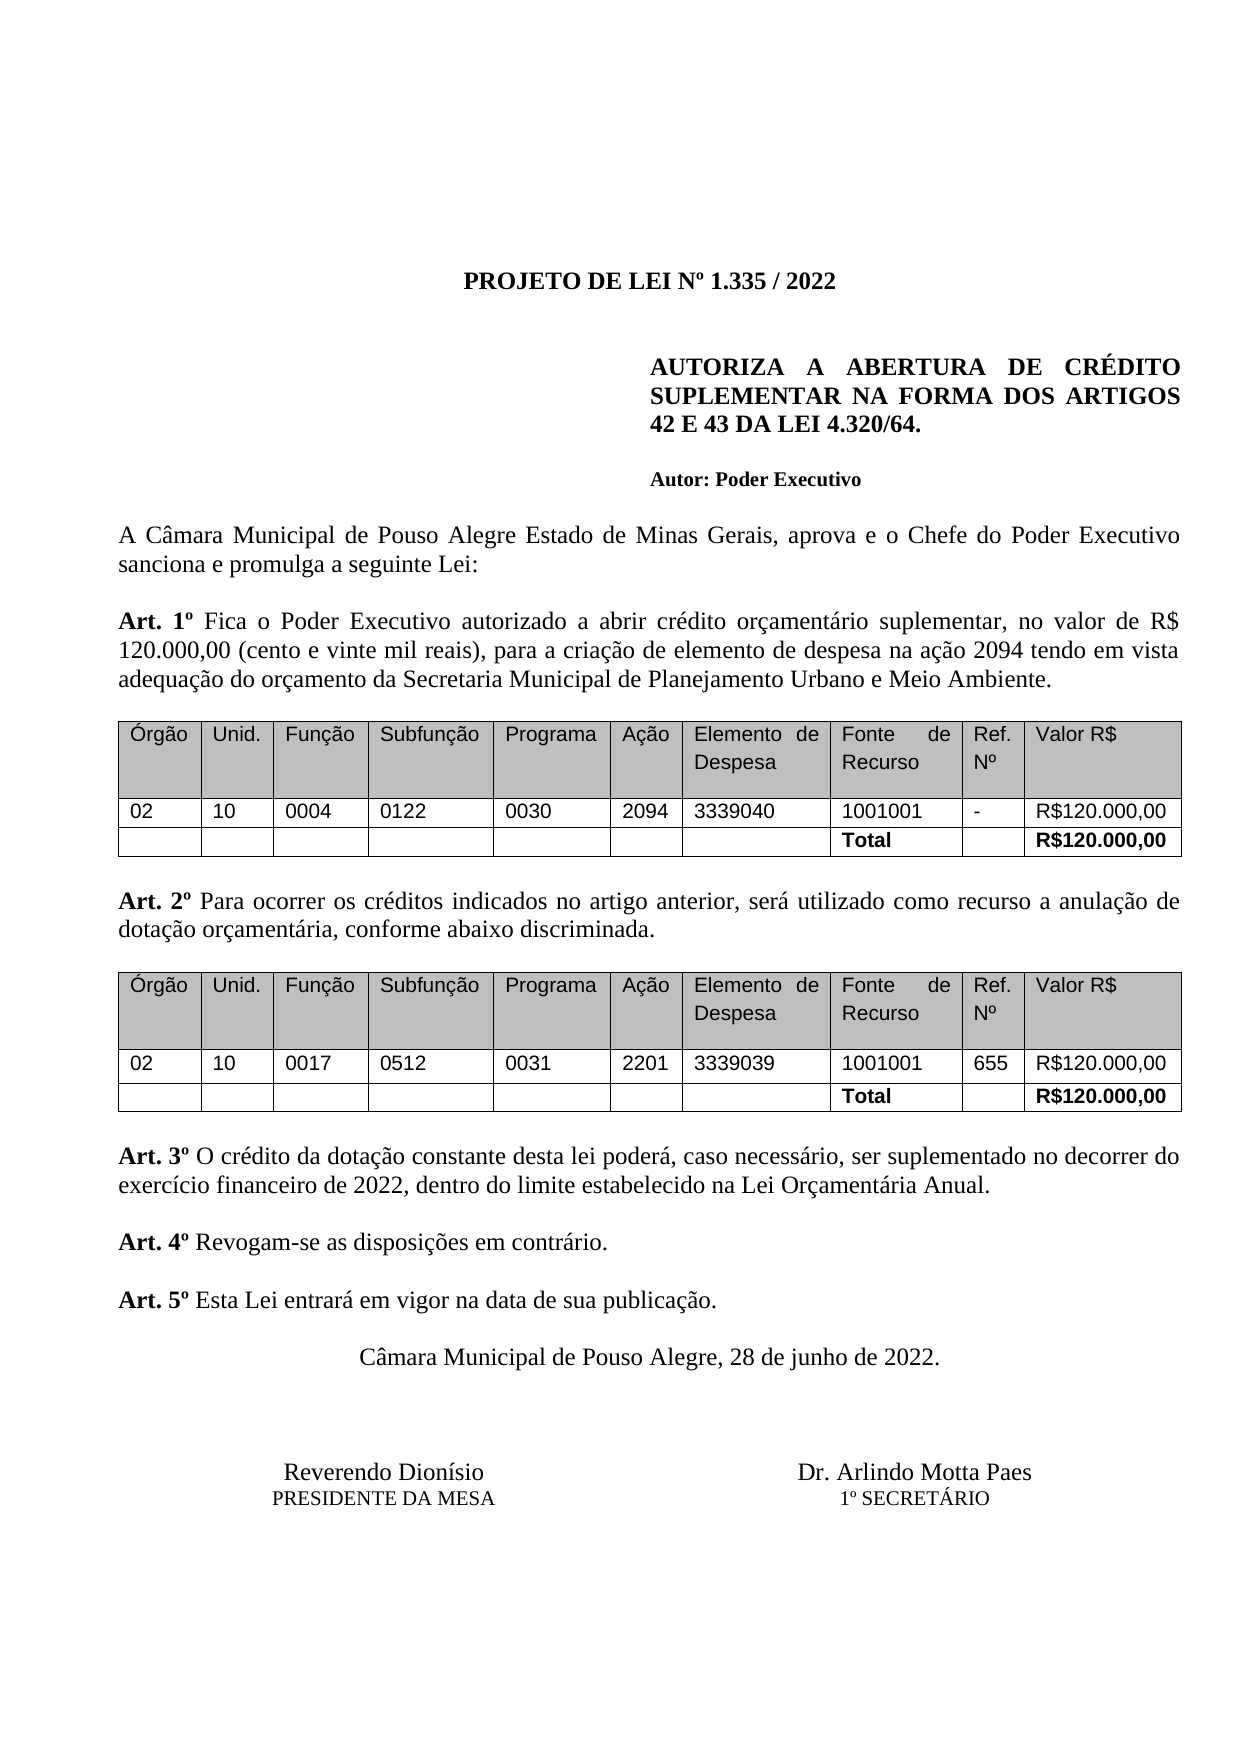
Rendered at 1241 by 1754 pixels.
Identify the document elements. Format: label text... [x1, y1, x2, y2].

table_cell [369, 1084, 493, 1111]
table_header Função [274, 722, 368, 798]
table_header Fonte de Recurso [831, 722, 962, 798]
table_header Valor R$ [1025, 973, 1181, 1049]
table_cell [274, 828, 368, 856]
table_cell 0017 [274, 1050, 368, 1082]
table_cell R$120.000,00 [1025, 1084, 1181, 1111]
table_cell 655 [963, 1050, 1024, 1082]
table_cell 02 [119, 1050, 201, 1082]
table_cell 0004 [274, 799, 368, 827]
table_header Ref. Nº [963, 722, 1024, 798]
table_cell [202, 1084, 273, 1111]
table_header Elemento de Despesa [683, 722, 830, 798]
table_cell 2201 [611, 1050, 682, 1082]
table_cell [274, 1084, 368, 1111]
table_header Função [274, 973, 368, 1049]
table_header Ação [611, 722, 682, 798]
text A Câmara Municipal de Pouso Alegre Estado de Minas Gerais, aprova e o Chefe do Poder Executivo sanciona e promulga a seguinte Lei: [118, 520, 1181, 577]
table_header Ref. Nº [963, 973, 1024, 1049]
table_cell R$120.000,00 [1025, 799, 1181, 827]
table_cell [683, 1084, 830, 1111]
table_cell 0030 [494, 799, 610, 827]
table_cell [611, 828, 682, 856]
table_header Unid. [202, 973, 273, 1049]
table_cell [611, 1084, 682, 1111]
table_header Órgão [119, 722, 201, 798]
table_header Subfunção [369, 722, 493, 798]
text Art. 1º Fica o Poder Executivo autorizado a abrir crédito orçamentário suplementar, no valor de R$ 120.000,00 (cento e vinte mil reais), para a criação de elemento de despesa na ação 2094 tendo em vista adequação do orçamento da Secretaria Municipal de Planejamento Urbano e Meio Ambiente. [118, 606, 1181, 692]
table_cell 10 [202, 799, 273, 827]
table_header Elemento de Despesa [683, 973, 830, 1049]
text PROJETO DE LEI Nº 1.335 / 2022 [118, 266, 1181, 294]
table_cell 1001001 [831, 799, 962, 827]
table_cell 3339039 [683, 1050, 830, 1082]
text AUTORIZA A ABERTURA DE CRÉDITO SUPLEMENTAR NA FORMA DOS ARTIGOS 42 E 43 DA LEI 4.320/64. [650, 352, 1181, 438]
table_cell [963, 828, 1024, 856]
table_header Dr. Arlindo Motta Paes [649, 1457, 1180, 1486]
table_cell 10 [202, 1050, 273, 1082]
table_header Ação [611, 973, 682, 1049]
table_header Órgão [119, 973, 201, 1049]
table_cell R$120.000,00 [1025, 1050, 1181, 1082]
table_cell 1001001 [831, 1050, 962, 1082]
table_cell 3339040 [683, 799, 830, 827]
table_header Fonte de Recurso [831, 973, 962, 1049]
table_cell Total [831, 1084, 962, 1111]
table_cell [119, 1084, 201, 1111]
table_cell PRESIDENTE DA MESA [118, 1486, 649, 1510]
table_cell 1º SECRETÁRIO [649, 1486, 1180, 1510]
table_cell 02 [119, 799, 201, 827]
table_header Unid. [202, 722, 273, 798]
table_cell [369, 828, 493, 856]
text Autor: Poder Executivo [650, 467, 1181, 491]
text Art. 4º Revogam-se as disposições em contrário. [118, 1227, 1181, 1256]
table_cell [963, 1084, 1024, 1111]
table_cell R$120.000,00 [1025, 828, 1181, 856]
table_cell [494, 1084, 610, 1111]
table_cell 0512 [369, 1050, 493, 1082]
table_cell [202, 828, 273, 856]
table_cell 2094 [611, 799, 682, 827]
text Câmara Municipal de Pouso Alegre, 28 de junho de 2022. [118, 1342, 1181, 1371]
text Art. 3º O crédito da dotação constante desta lei poderá, caso necessário, ser suplementado no decorrer do exercício financeiro de 2022, dentro do limite estabelecido na Lei Orçamentária Anual. [118, 1141, 1181, 1198]
table_header Programa [494, 722, 610, 798]
table_cell 0122 [369, 799, 493, 827]
text Art. 5º Esta Lei entrará em vigor na data de sua publicação. [118, 1285, 1181, 1313]
text Art. 2º Para ocorrer os créditos indicados no artigo anterior, será utilizado como recurso a anulação de dotação orçamentária, conforme abaixo discriminada. [118, 886, 1181, 943]
table_header Reverendo Dionísio [118, 1457, 649, 1486]
table_header Programa [494, 973, 610, 1049]
table_cell [119, 828, 201, 856]
table_header Subfunção [369, 973, 493, 1049]
table_cell Total [831, 828, 962, 856]
table_cell - [963, 799, 1024, 827]
table_cell 0031 [494, 1050, 610, 1082]
table_cell [683, 828, 830, 856]
table_header Valor R$ [1025, 722, 1181, 798]
table_cell [494, 828, 610, 856]
